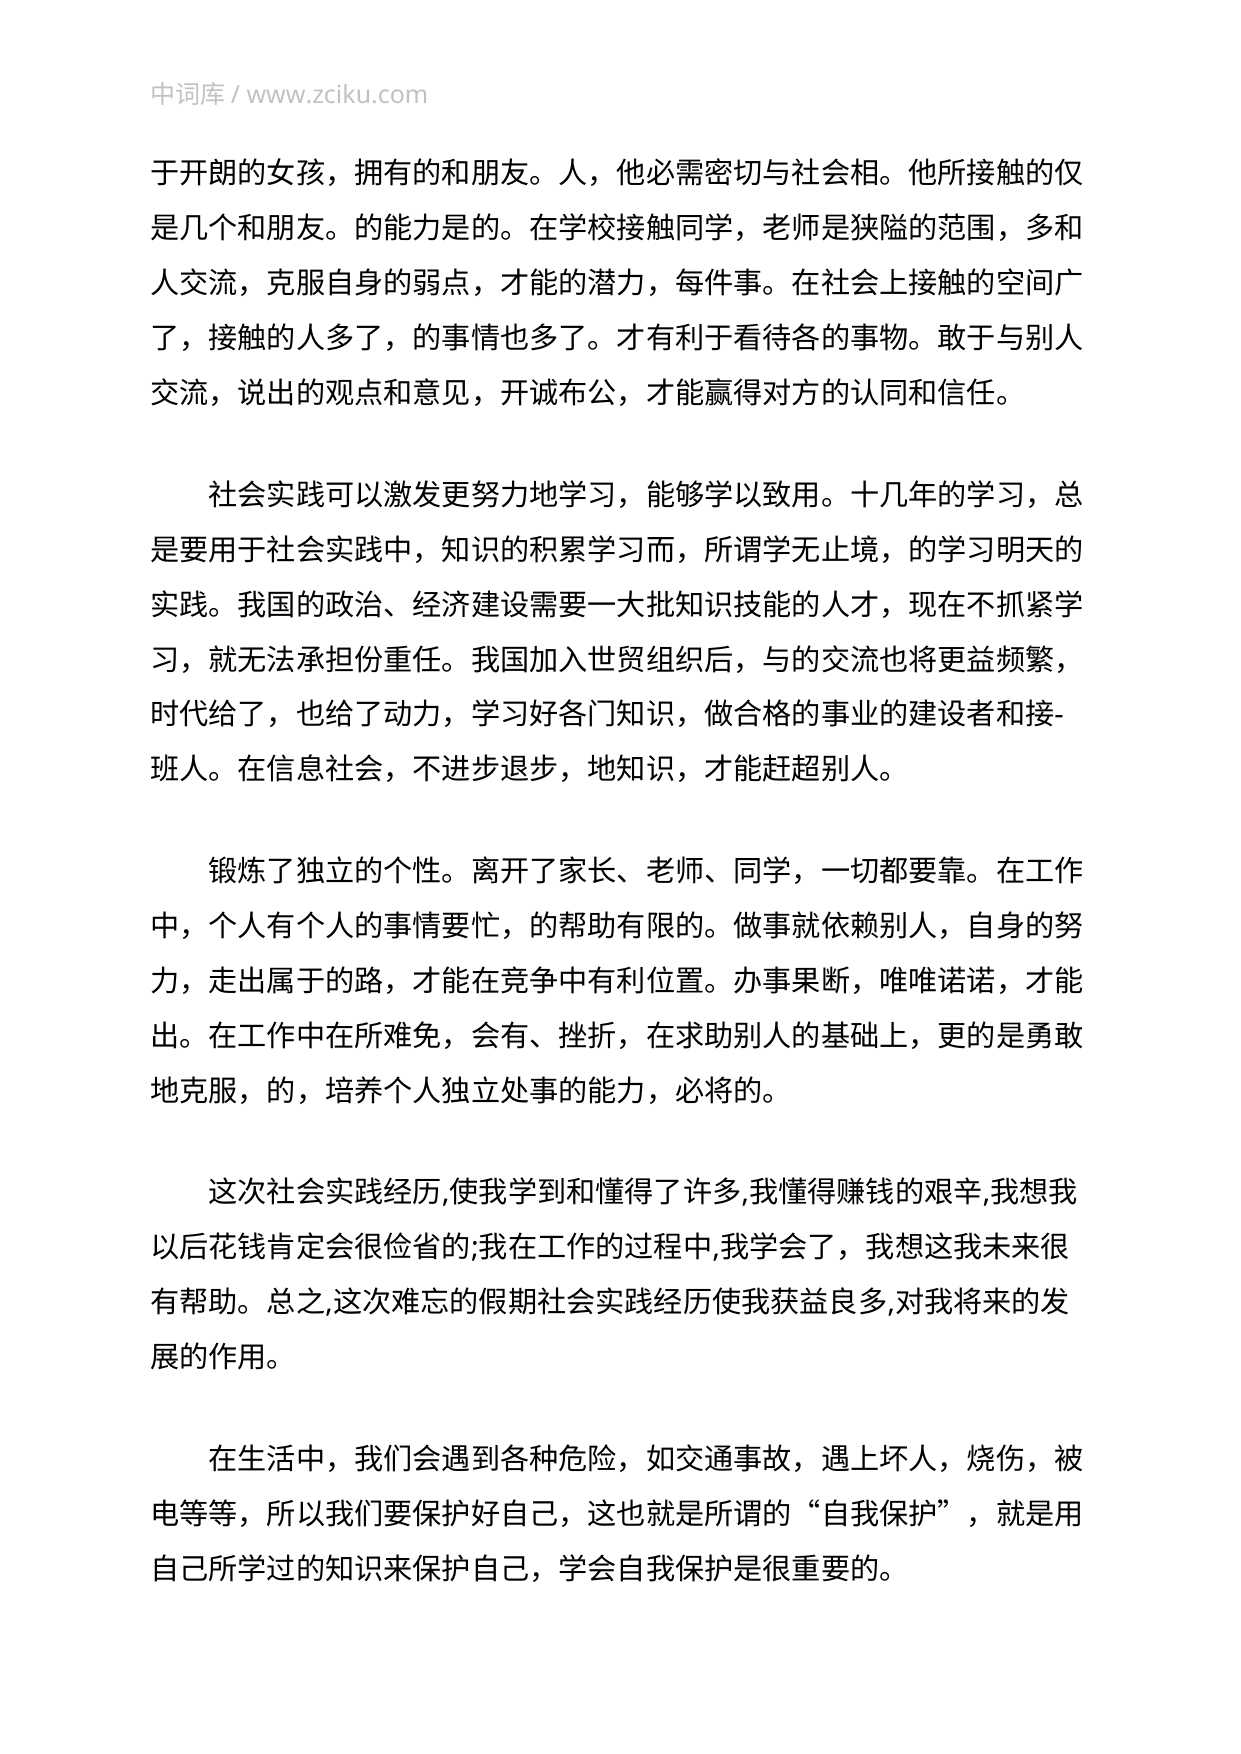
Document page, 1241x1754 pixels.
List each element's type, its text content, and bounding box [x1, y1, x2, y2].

text 社会实践可以激发更努力地学习，能够学以致用。十几年的学习，总是要用于社会实践中，知识的积累学习而，所谓学无止境，的学习明天的实践。我国的政治、经济建设需要一大批知识技能的人才，现在不抓紧学习，就无法承担份重任。我国加入世贸组织后，与的交流也将更益频繁，时代给了，也给了动力，学习好各门知识，做合格的事业的建设者和接-班人。在信息社会，不进步退步，地知识，才能赶超别人。 [150, 471, 1090, 788]
text 锻炼了独立的个性。离开了家长、老师、同学，一切都要靠。在工作中，个人有个人的事情要忙，的帮助有限的。做事就依赖别人，自身的努力，走出属于的路，才能在竞争中有利位置。办事果断，唯唯诺诺，才能出。在工作中在所难免，会有、挫折，在求助别人的基础上，更的是勇敢地克服，的，培养个人独立处事的能力，必将的。 [150, 848, 1090, 1109]
text 在生活中，我们会遇到各种危险，如交通事故，遇上坏人，烧伤，被电等等，所以我们要保护好自己，这也就是所谓的“自我保护”，就是用自己所学过的知识来保护自己，学会自我保护是很重要的。 [150, 1436, 1090, 1588]
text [150, 150, 1090, 412]
text 这次社会实践经历,使我学到和懂得了许多,我懂得赚钱的艰辛,我想我以后花钱肯定会很俭省的;我在工作的过程中,我学会了，我想这我未来很有帮助。总之,这次难忘的假期社会实践经历使我获益良多,对我将来的发展的作用。 [150, 1169, 1090, 1376]
